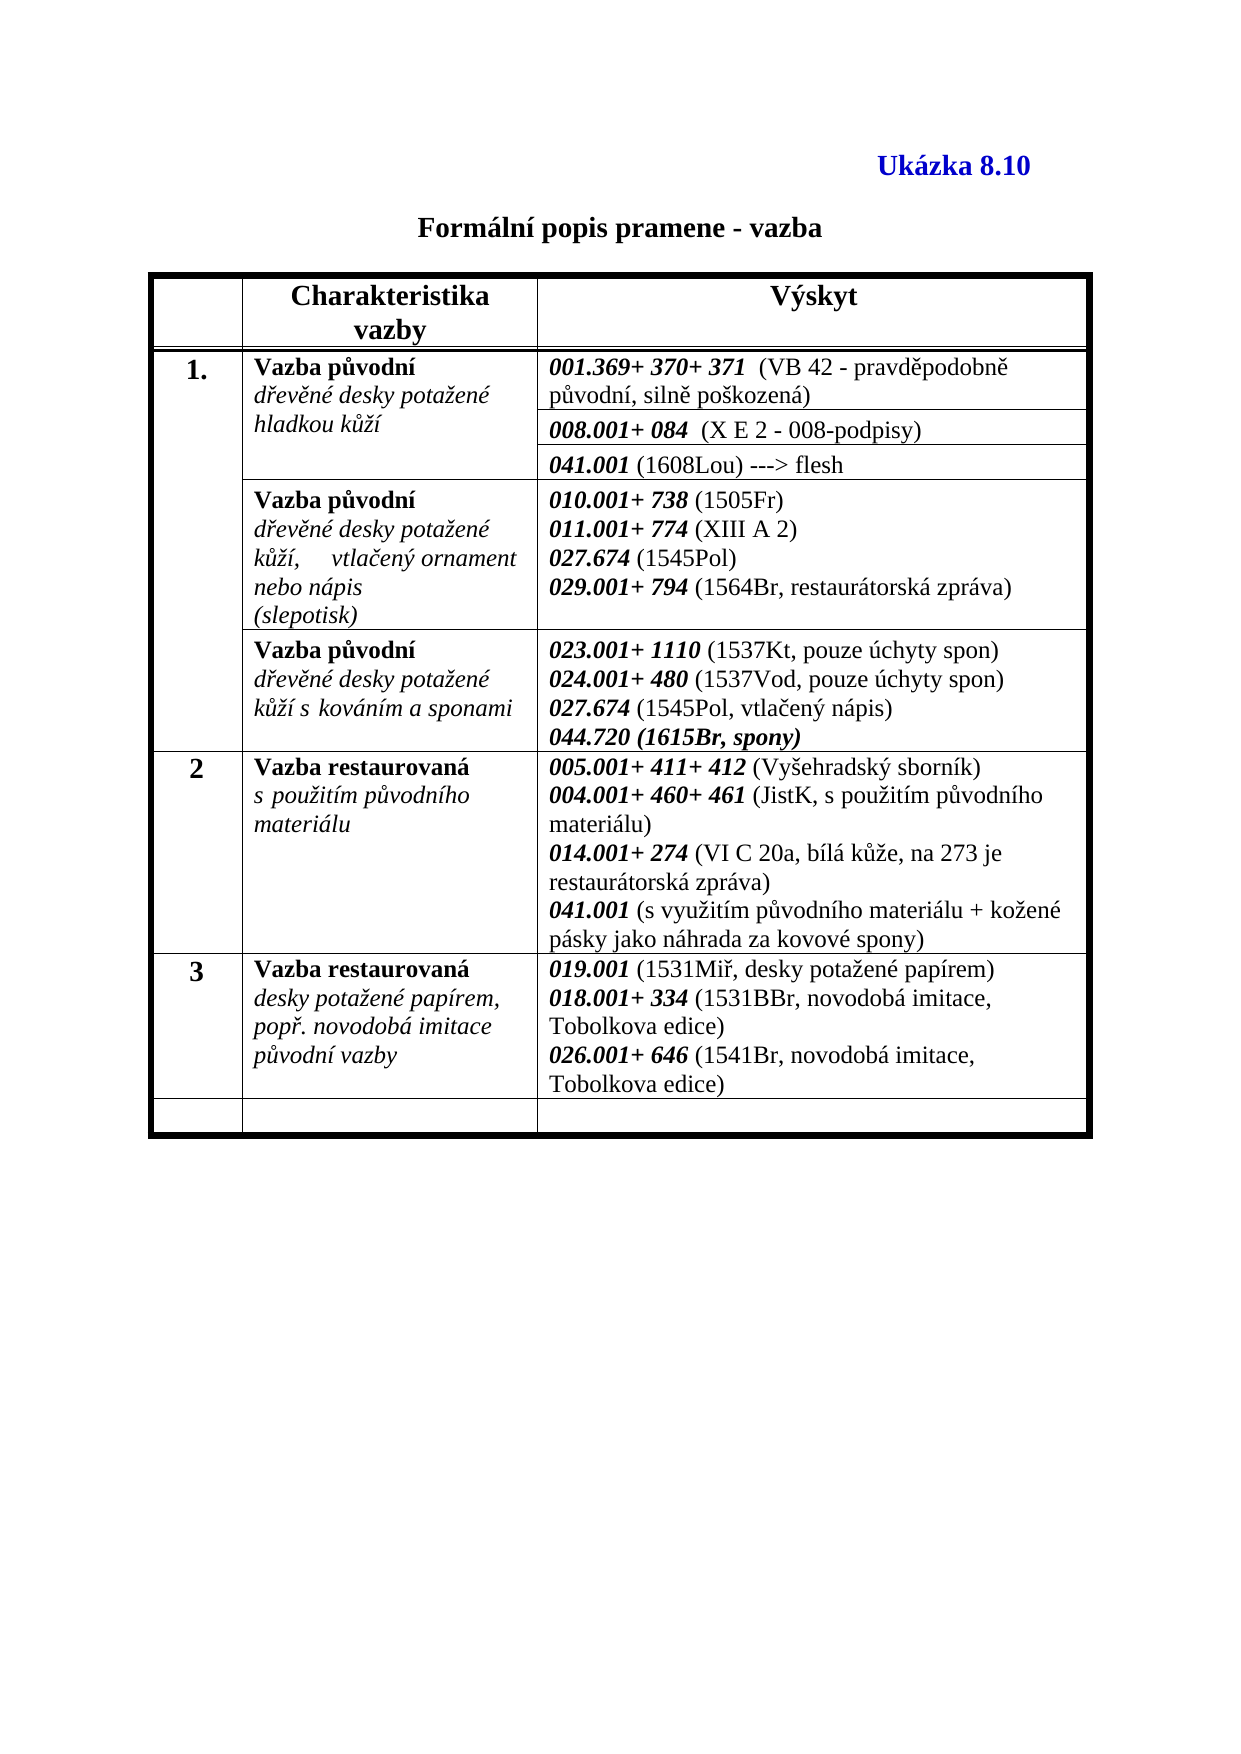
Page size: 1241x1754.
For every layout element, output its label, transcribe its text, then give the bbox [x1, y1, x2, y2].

table_cell 019.001 (1531Miř, desky potažené papírem) 018.001+ 334 (1531BBr, novodobá imitace, Tobolkova edice) 026.001+ 646 (1541Br, novodobá imitace, Tobolkova edice) [538, 954, 1086, 1098]
table_cell [154, 1099, 242, 1132]
table_cell [538, 1099, 1086, 1132]
table_cell 3 [154, 954, 242, 1098]
table_cell Vazba restaurovaná s použitím původního materiálu [243, 752, 537, 953]
text Formální popis pramene - vazba [148, 210, 1093, 243]
table_cell Vazba původní dřevěné desky potažené hladkou kůží [243, 352, 537, 479]
table_cell 2 [154, 752, 242, 953]
table_cell Vazba původní dřevěné desky potažené kůží, vtlačený ornament nebo nápis (slepotisk) [243, 480, 537, 629]
text Ukázka 8.10 [148, 148, 1093, 181]
table_header Výskyt [538, 279, 1086, 346]
table_cell Vazba restaurovaná desky potažené papírem, popř. novodobá imitace původní vazby [243, 954, 537, 1098]
table_header [154, 279, 242, 346]
table_cell 023.001+ 1110 (1537Kt, pouze úchyty spon) 024.001+ 480 (1537Vod, pouze úchyty spon) 027.674 (1545Pol, vtlačený nápis) 044.720 (1615Br, spony) [538, 630, 1086, 751]
table_cell Vazba původní dřevěné desky potažené kůží s kováním a sponami [243, 630, 537, 751]
table_cell 005.001+ 411+ 412 (Vyšehradský sborník) 004.001+ 460+ 461 (JistK, s použitím původního materiálu) 014.001+ 274 (VI C 20a, bílá kůže, na 273 je restaurátorská zpráva) 041.001 (s využitím původního materiálu + kožené pásky jako náhrada za kovové spony) [538, 752, 1086, 953]
table_cell 041.001 (1608Lou) ---> flesh [538, 445, 1086, 479]
table_header Charakteristika vazby [243, 279, 537, 346]
table_cell 008.001+ 084 (X E 2 - 008-podpisy) [538, 410, 1086, 444]
table_cell 010.001+ 738 (1505Fr) 011.001+ 774 (XIII A 2) 027.674 (1545Pol) 029.001+ 794 (1564Br, restaurátorská zpráva) [538, 480, 1086, 629]
table_cell 1. [154, 352, 242, 751]
table_cell [243, 1099, 537, 1132]
table_cell 001.369+ 370+ 371 (VB 42 - pravděpodobně původní, silně poškozená) [538, 352, 1086, 409]
